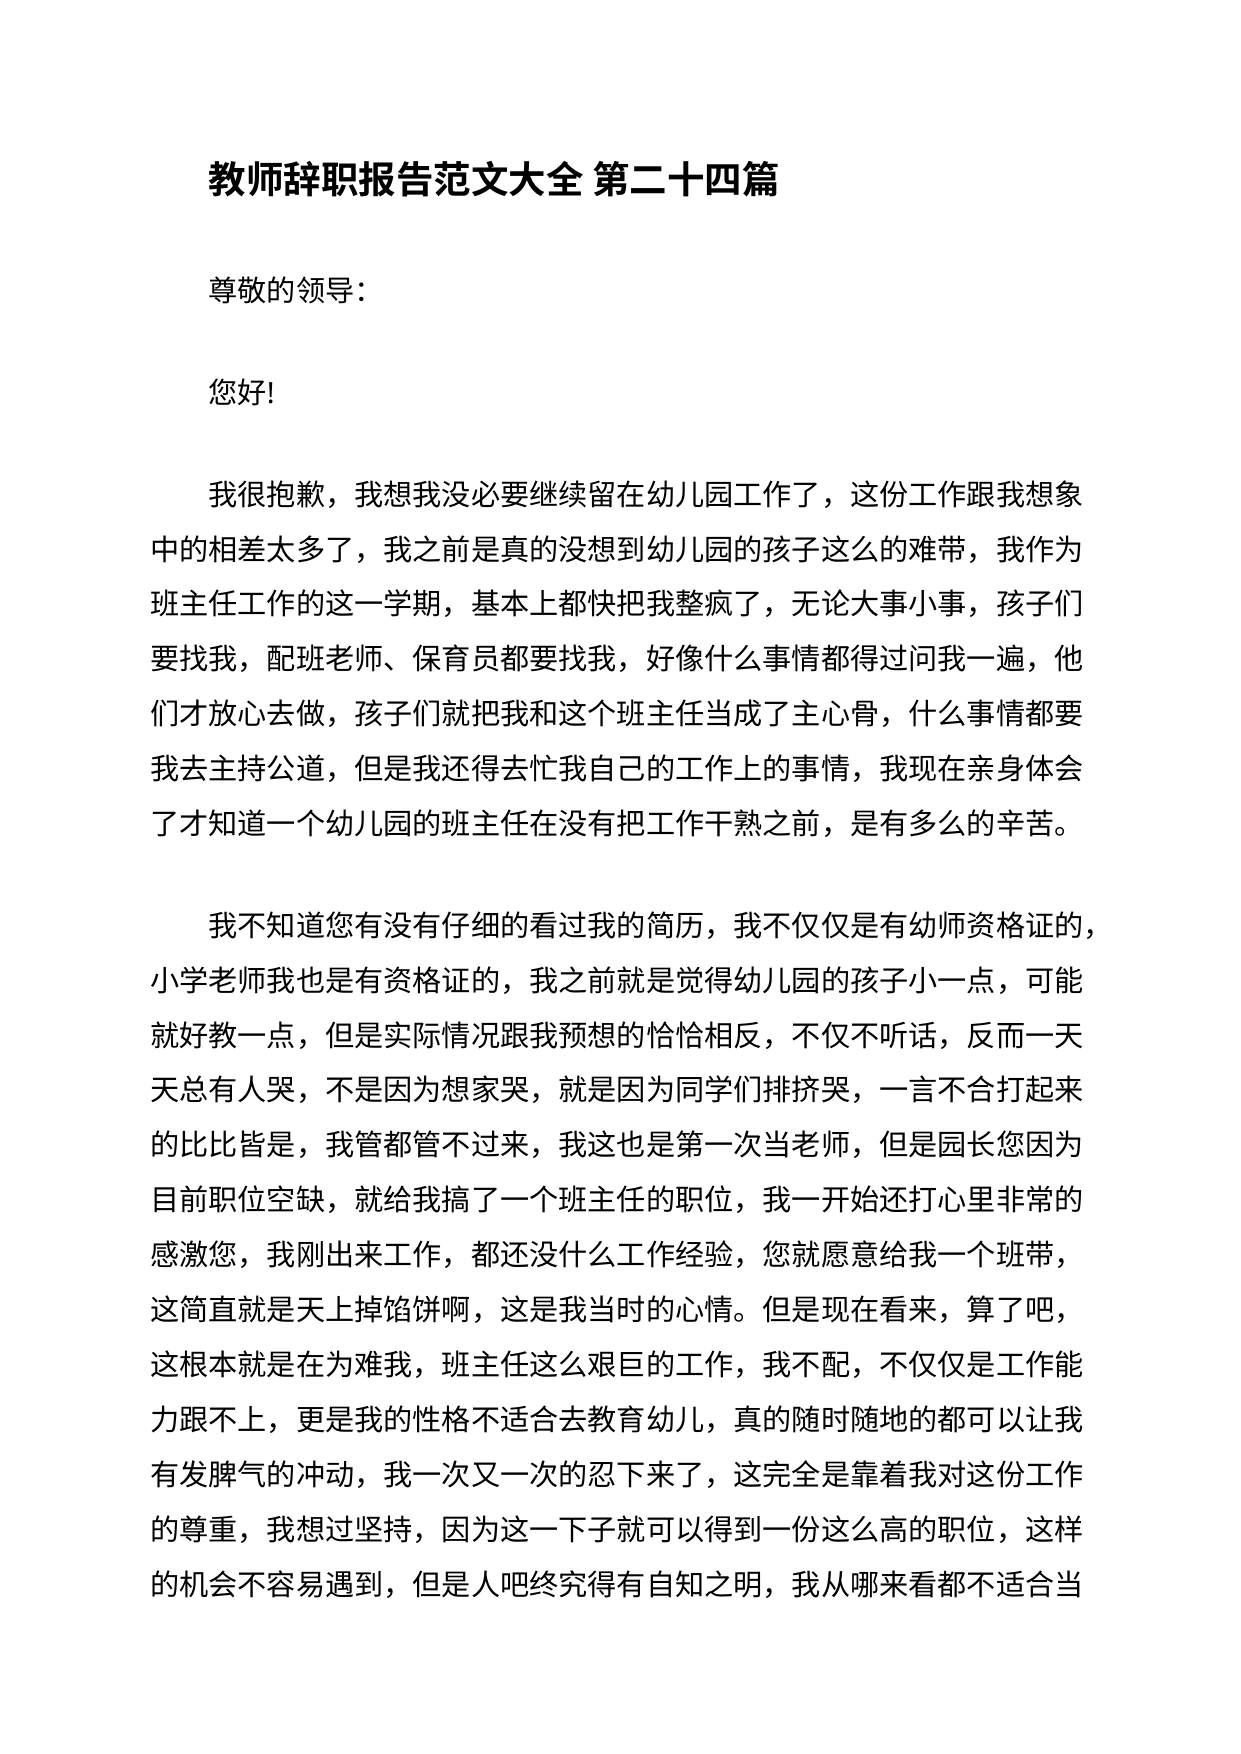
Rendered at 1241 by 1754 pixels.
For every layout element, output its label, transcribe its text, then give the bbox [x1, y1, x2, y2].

text 您好! [150, 369, 1090, 412]
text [150, 902, 1090, 1603]
text 教师辞职报告范文大全 第二十四篇 [150, 150, 1090, 204]
text 尊敬的领导： [150, 267, 1090, 310]
text 我很抱歉，我想我没必要继续留在幼儿园工作了，这份工作跟我想象中的相差太多了，我之前是真的没想到幼儿园的孩子这么的难带，我作为班主任工作的这一学期，基本上都快把我整疯了，无论大事小事，孩子们要找我，配班老师、保育员都要找我，好像什么事情都得过问我一遍，他们才放心去做，孩子们就把我和这个班主任当成了主心骨，什么事情都要我去主持公道，但是我还得去忙我自己的工作上的事情，我现在亲身体会了才知道一个幼儿园的班主任在没有把工作干熟之前，是有多么的辛苦。 [150, 471, 1090, 843]
